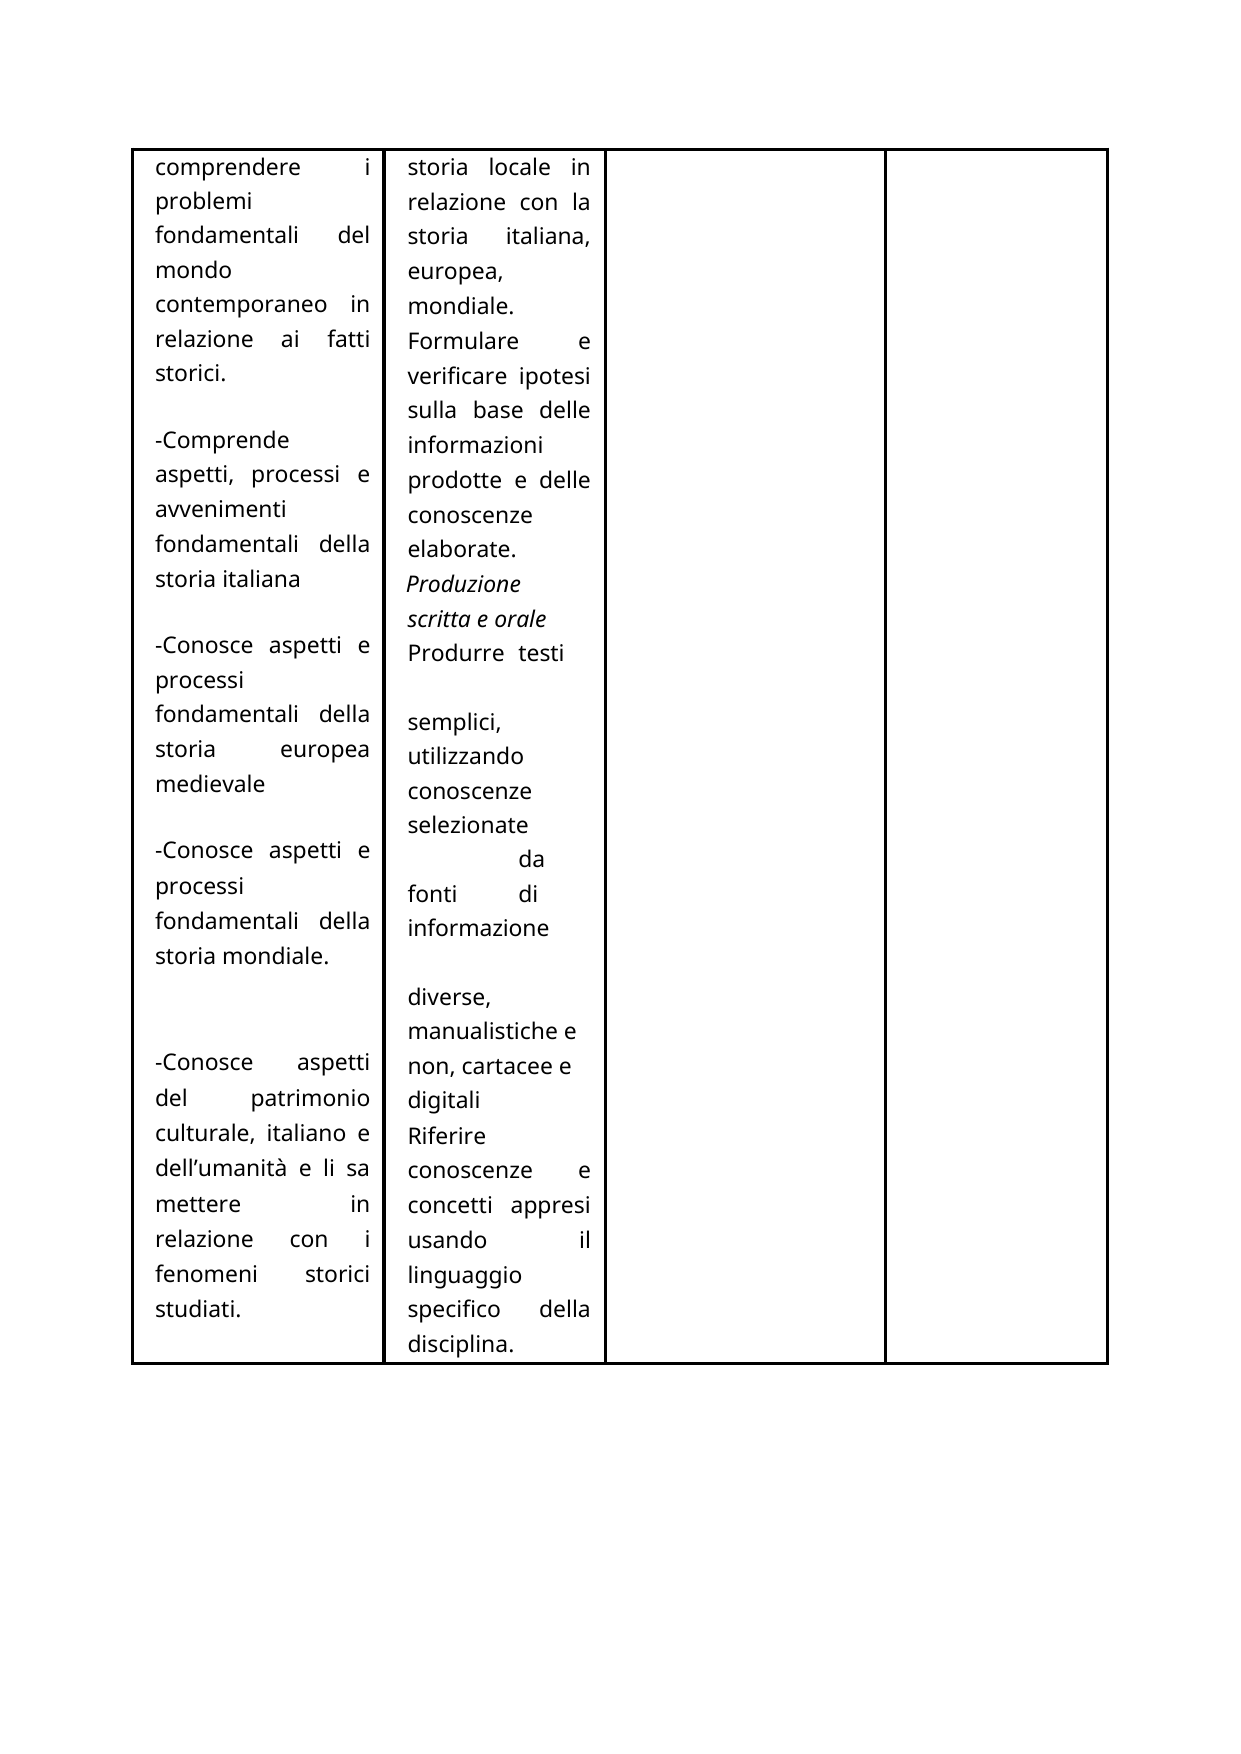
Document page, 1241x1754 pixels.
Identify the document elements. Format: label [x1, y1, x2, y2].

table_cell [887, 151, 1106, 1362]
table_cell [607, 151, 884, 1362]
table_cell [386, 151, 604, 1362]
table_cell [134, 151, 382, 1362]
